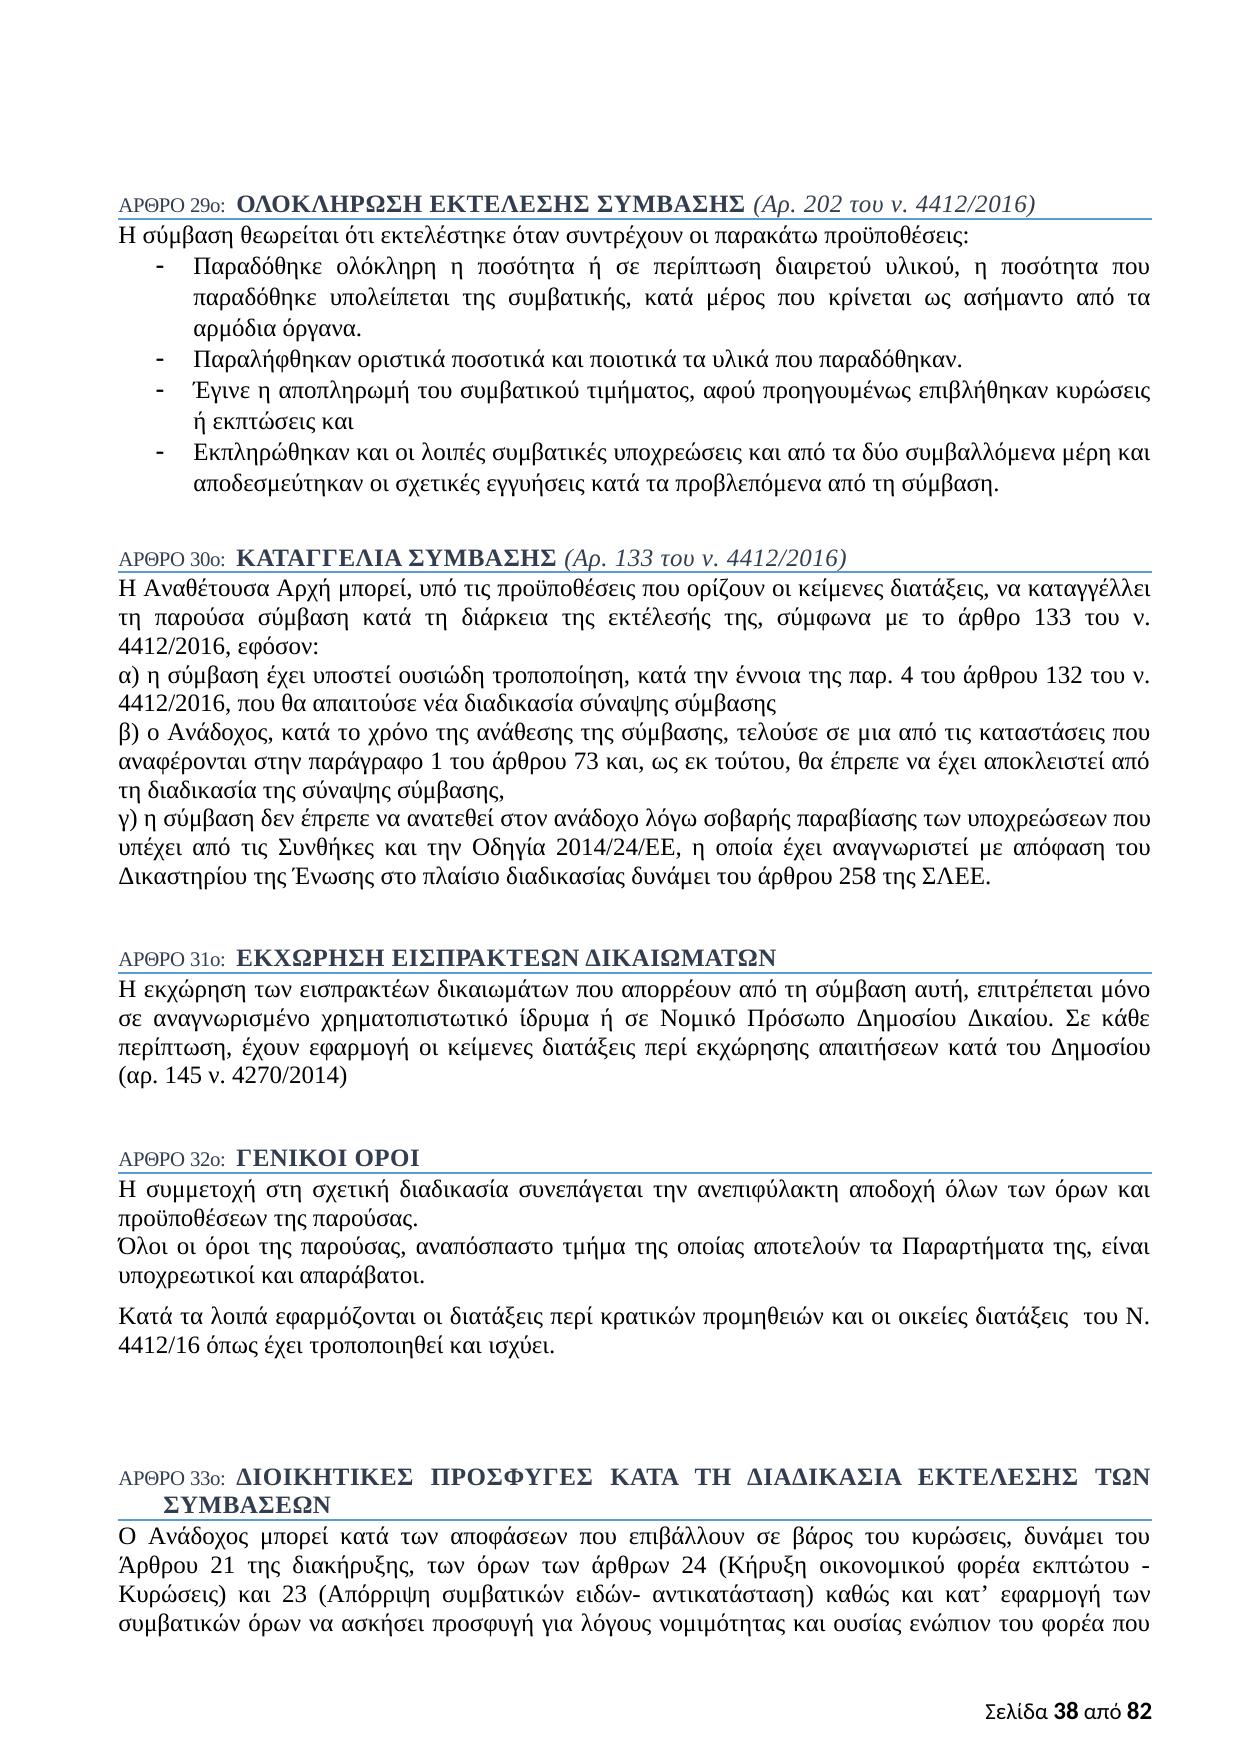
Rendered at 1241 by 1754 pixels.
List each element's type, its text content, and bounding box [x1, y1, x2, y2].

list Παραδόθηκε ολόκληρη η ποσότητα ή σε περίπτωση διαιρετού υλικού, η ποσότητα που παραδόθηκε υπολείπεται της συμβατικής, κατά μέρος που κρίνεται ως ασήμαντο από τα αρμόδια όργανα. [156, 251, 1152, 342]
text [118, 1521, 1152, 1636]
subtitle ΓΕΝΙΚΟΙ ΟΡΟΙ [118, 1143, 1152, 1172]
list Εκπληρώθηκαν και οι λοιπές συμβατικές υποχρεώσεις και από τα δύο συμβαλλόμενα μέρη και αποδεσμεύτηκαν οι σχετικές εγγυήσεις κατά τα προβλεπόμενα από τη σύμβαση. [156, 437, 1152, 497]
text β) ο Ανάδοχος, κατά το χρόνο της ανάθεσης της σύμβασης, τελούσε σε μια από τις καταστάσεις που αναφέρονται στην παράγραφο 1 του άρθρου 73 και, ως εκ τούτου, θα έπρεπε να έχει αποκλειστεί από τη διαδικασία της σύναψης σύμβασης, [118, 717, 1152, 803]
text α) η σύμβαση έχει υποστεί ουσιώδη τροποποίηση, κατά την έννοια της παρ. 4 του άρθρου 132 του ν. 4412/2016, που θα απαιτούσε νέα διαδικασία σύναψης σύμβασης [118, 660, 1152, 717]
list Έγινε η αποπληρωμή του συμβατικού τιμήματος, αφού προηγουμένως επιβλήθηκαν κυρώσεις ή εκπτώσεις και [156, 375, 1152, 435]
subtitle ΟΛΟΚΛΗΡΩΣΗ ΕΚΤΕΛΕΣΗΣ ΣΥΜΒΑΣΗΣ (Aρ. 202 του ν. 4412/2016) [118, 189, 1152, 218]
list Παραλήφθηκαν οριστικά ποσοτικά και ποιοτικά τα υλικά που παραδόθηκαν. [156, 344, 1152, 373]
text Η σύμβαση θεωρείται ότι εκτελέστηκε όταν συντρέχουν οι παρακάτω προϋποθέσεις: [118, 220, 1152, 248]
subtitle ΚΑΤΑΓΓΕΛΙΑ ΣΥΜΒΑΣΗΣ (Αρ. 133 του ν. 4412/2016) [118, 543, 1152, 571]
text γ) η σύμβαση δεν έπρεπε να ανατεθεί στον ανάδοχο λόγω σοβαρής παραβίασης των υποχρεώσεων που υπέχει από τις Συνθήκες και την Οδηγία 2014/24/ΕΕ, η οποία έχει αναγνωριστεί με απόφαση του Δικαστηρίου της Ένωσης στο πλαίσιο διαδικασίας δυνάμει του άρθρου 258 της ΣΛΕΕ. [118, 803, 1152, 890]
text Κατά τα λοιπά εφαρμόζονται οι διατάξεις περί κρατικών προμηθειών και οι οικείες διατάξεις του Ν. 4412/16 όπως έχει τροποποιηθεί και ισχύει. [118, 1301, 1152, 1359]
text Η εκχώρηση των εισπρακτέων δικαιωμάτων που απορρέουν από τη σύμβαση αυτή, επιτρέπεται μόνο σε αναγνωρισμένο χρηματοπιστωτικό ίδρυμα ή σε Νομικό Πρόσωπο Δημοσίου Δικαίου. Σε κάθε περίπτωση, έχουν εφαρμογή οι κείμενες διατάξεις περί εκχώρησης απαιτήσεων κατά του Δημοσίου (αρ. 145 ν. 4270/2014) [118, 974, 1152, 1089]
subtitle ΕΚΧΩΡΗΣΗ ΕΙΣΠΡΑΚΤΕΩΝ ΔΙΚΑΙΩΜΑΤΩΝ [118, 943, 1152, 972]
subtitle ΔΙΟΙΚΗΤΙΚΕΣ ΠΡΟΣΦΥΓΕΣ ΚΑΤΑ ΤΗ ΔΙΑΔΙΚΑΣΙΑ ΕΚΤΕΛΕΣΗΣ ΤΩΝ ΣΥΜΒΑΣΕΩΝ [118, 1462, 1152, 1519]
text Η Αναθέτουσα Αρχή μπορεί, υπό τις προϋποθέσεις που ορίζουν οι κείμενες διατάξεις, να καταγγέλλει τη παρούσα σύμβαση κατά τη διάρκεια της εκτέλεσής της, σύμφωνα με το άρθρο 133 του ν. 4412/2016, εφόσον: [118, 573, 1152, 660]
text Η συμμετοχή στη σχετική διαδικασία συνεπάγεται την ανεπιφύλακτη αποδοχή όλων των όρων και προϋποθέσεων της παρούσας. [118, 1174, 1152, 1231]
text Όλοι οι όροι της παρούσας, αναπόσπαστο τμήμα της οποίας αποτελούν τα Παραρτήματα της, είναι υποχρεωτικοί και απαράβατοι. [118, 1231, 1152, 1289]
